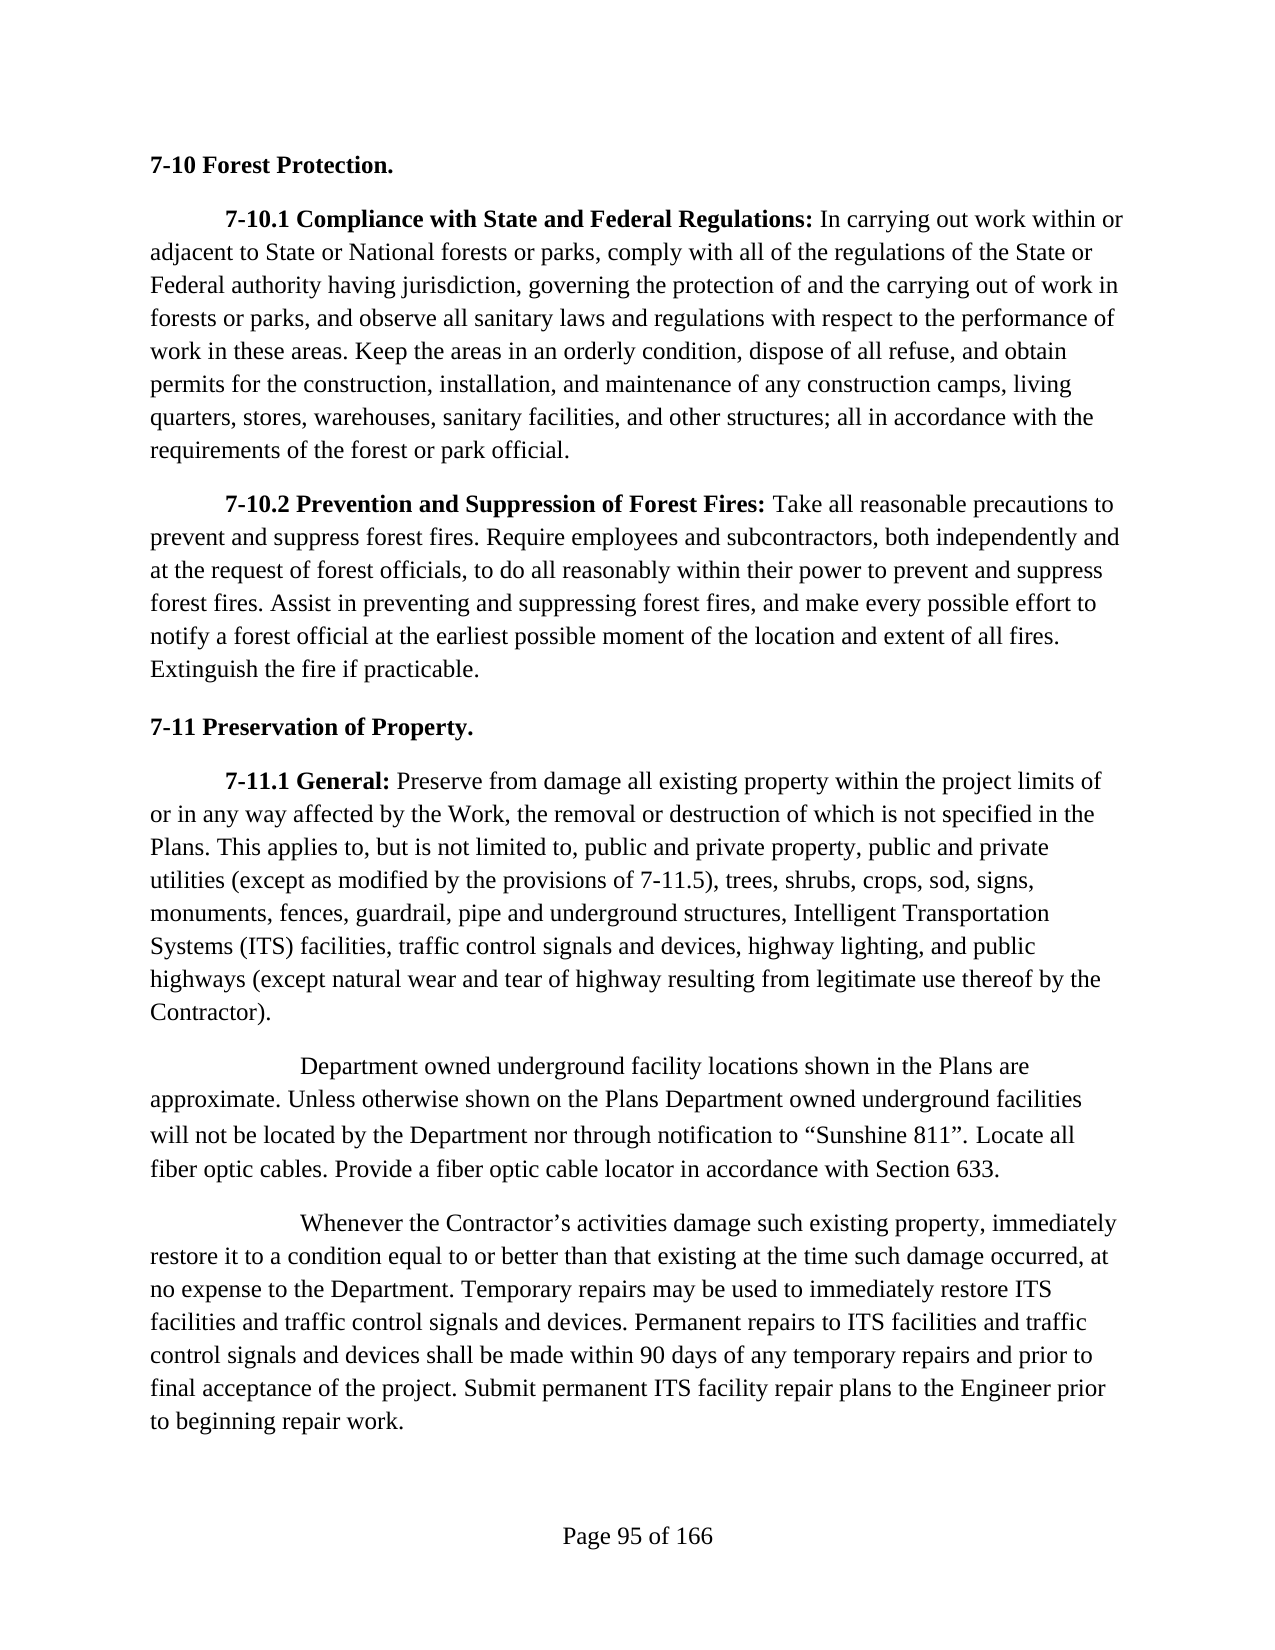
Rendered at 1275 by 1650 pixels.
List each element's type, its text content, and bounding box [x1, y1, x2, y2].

text 7-11 Preservation of Property. [150, 712, 1125, 741]
text Whenever the Contractor’s activities damage such existing property, immediately restore it to a condition equal to or better than that existing at the time such damage occurred, at no expense to the Department. Temporary repairs may be used to immediately restore ITS facilities and traffic control signals and devices. Permanent repairs to ITS facilities and traffic control signals and devices shall be made within 90 days of any temporary repairs and prior to final acceptance of the project. Submit permanent ITS facility repair plans to the Engineer prior to beginning repair work. [150, 1208, 1125, 1435]
text 7-10.1 Compliance with State and Federal Regulations: In carrying out work within or adjacent to State or National forests or parks, comply with all of the regulations of the State or Federal authority having jurisdiction, governing the protection of and the carrying out of work in forests or parks, and observe all sanitary laws and regulations with respect to the performance of work in these areas. Keep the areas in an orderly condition, dispose of all refuse, and obtain permits for the construction, installation, and maintenance of any construction camps, living quarters, stores, warehouses, sanitary facilities, and other structures; all in accordance with the requirements of the forest or park official. [150, 204, 1125, 464]
text Department owned underground facility locations shown in the Plans are approximate. Unless otherwise shown on the Plans Department owned underground facilities will not be located by the Department nor through notification to “Sunshine 811”. Locate all fiber optic cables. Provide a fiber optic cable locator in accordance with Section 633. [150, 1051, 1125, 1183]
text 7-10.2 Prevention and Suppression of Fires: Take all reasonable precautions to prevent and suppress forest fires. Require employees and subcontractors, both independently and at the request of forest officials, to do all reasonably within their power to prevent and suppress forest fires. Assist in preventing and suppressing forest fires, and make every possible effort to notify a forest official at the earliest possible moment of the location and extent of all fires. Extinguish the fire if practicable. [150, 489, 1125, 683]
text 7-11.1 General: Preserve from damage all existing property within the project limits of or in any way affected by the Work, the removal or destruction of which is not specified in the Plans. This applies to, but is not limited to, public and private property, public and private utilities (except as modified by the provisions of 7-11.5), trees, shrubs, crops, sod, signs, monuments, fences, guardrail, pipe and underground structures, Intelligent Transportation Systems (ITS) facilities, traffic control signals and devices, highway lighting, and public highways (except natural wear and tear of highway resulting from legitimate use thereof by the Contractor). [150, 766, 1125, 1026]
text 7-10 Forest Protection. [150, 150, 1125, 179]
